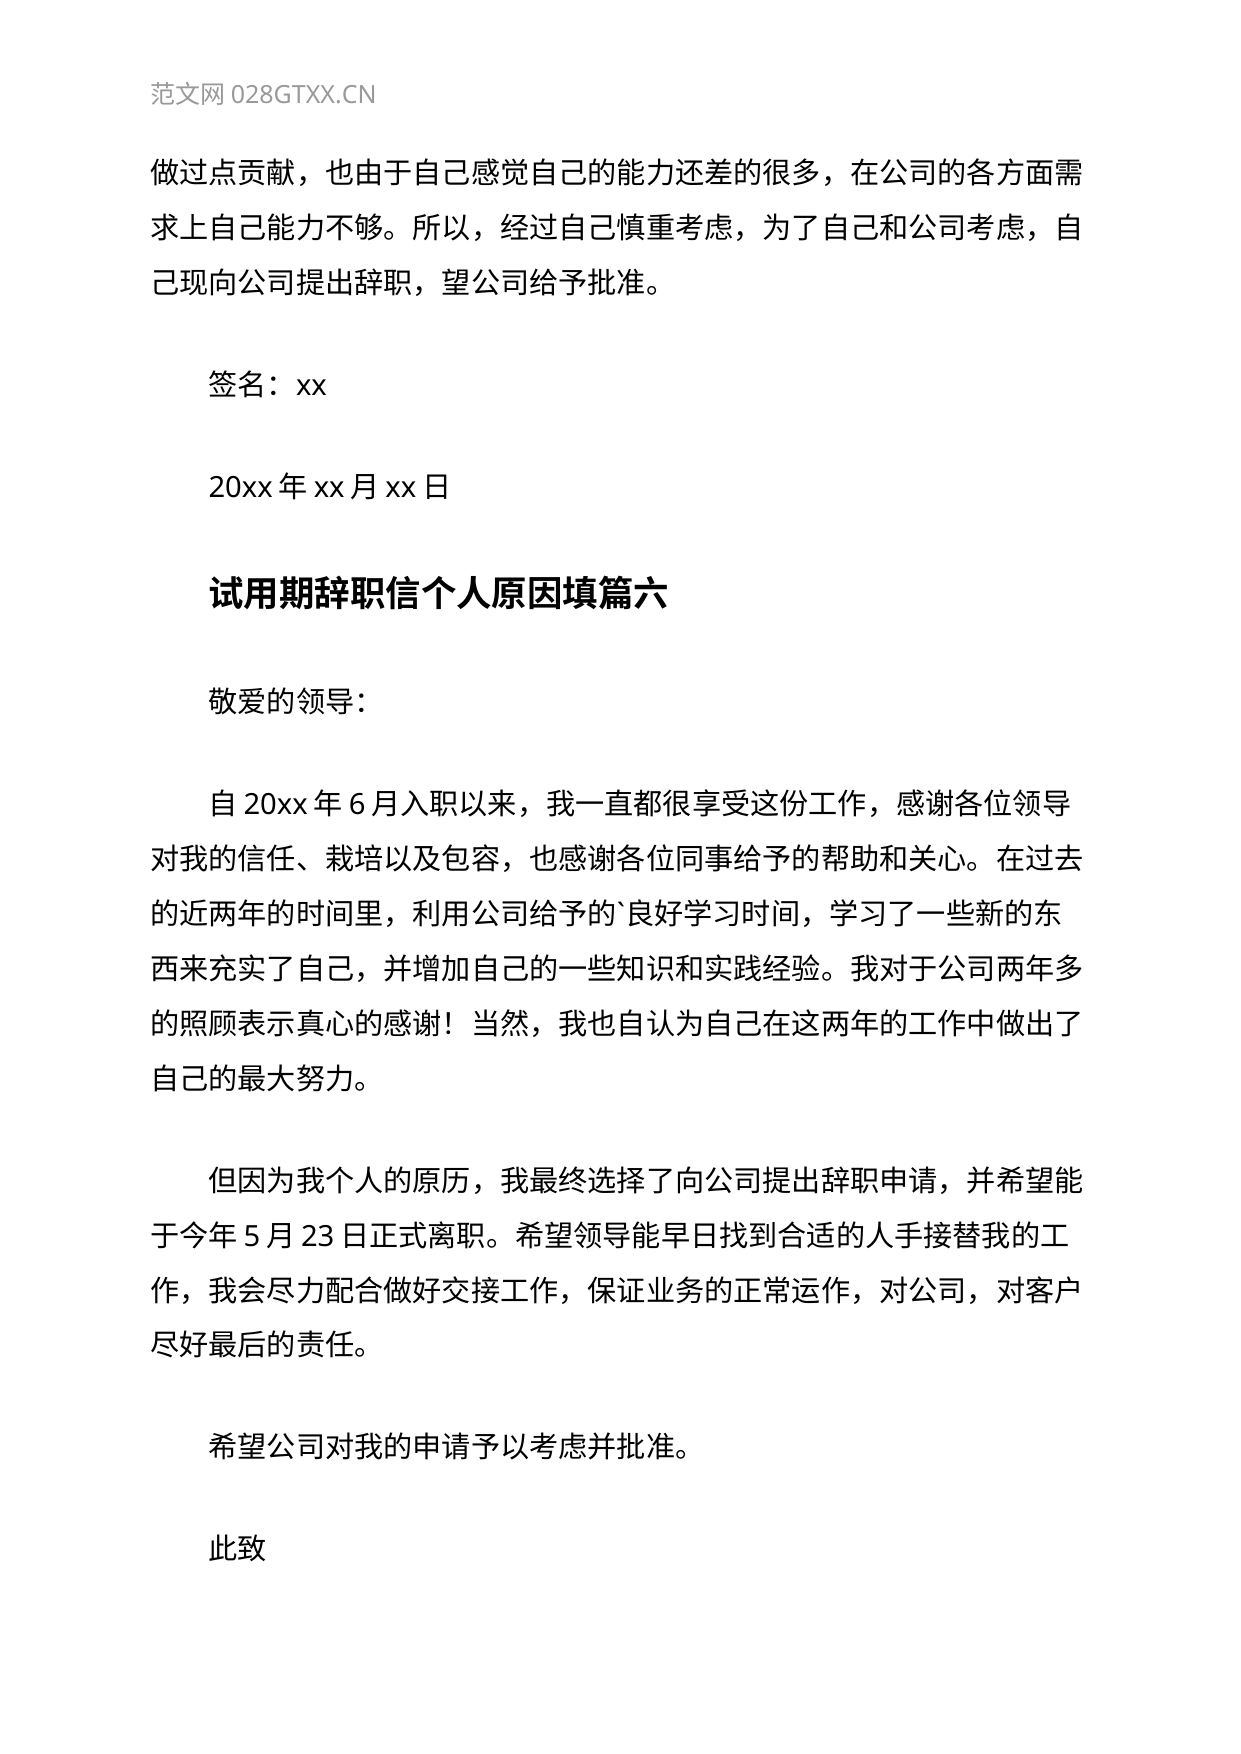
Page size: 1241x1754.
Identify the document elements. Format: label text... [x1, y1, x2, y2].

text 签名：xx [150, 362, 1090, 404]
text 自20xx年6月入职以来，我一直都很享受这份工作，感谢各位领导对我的信任、栽培以及包容，也感谢各位同事给予的帮助和关心。在过去的近两年的时间里，利用公司给予的`良好学习时间，学习了一些新的东西来充实了自己，并增加自己的一些知识和实践经验。我对于公司两年多的照顾表示真心的感谢！当然，我也自认为自己在这两年的工作中做出了自己的最大努力。 [150, 781, 1090, 1098]
text 试用期辞职信个人原因填篇六 [150, 566, 1090, 617]
text 此致 [150, 1526, 1090, 1568]
text 敬爱的领导： [150, 679, 1090, 721]
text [150, 150, 1090, 302]
text 希望公司对我的申请予以考虑并批准。 [150, 1424, 1090, 1466]
text 20xx年xx月xx日 [150, 463, 1090, 506]
text 但因为我个人的原历，我最终选择了向公司提出辞职申请，并希望能于今年5月23日正式离职。希望领导能早日找到合适的人手接替我的工作，我会尽力配合做好交接工作，保证业务的正常运作，对公司，对客户尽好最后的责任。 [150, 1157, 1090, 1364]
